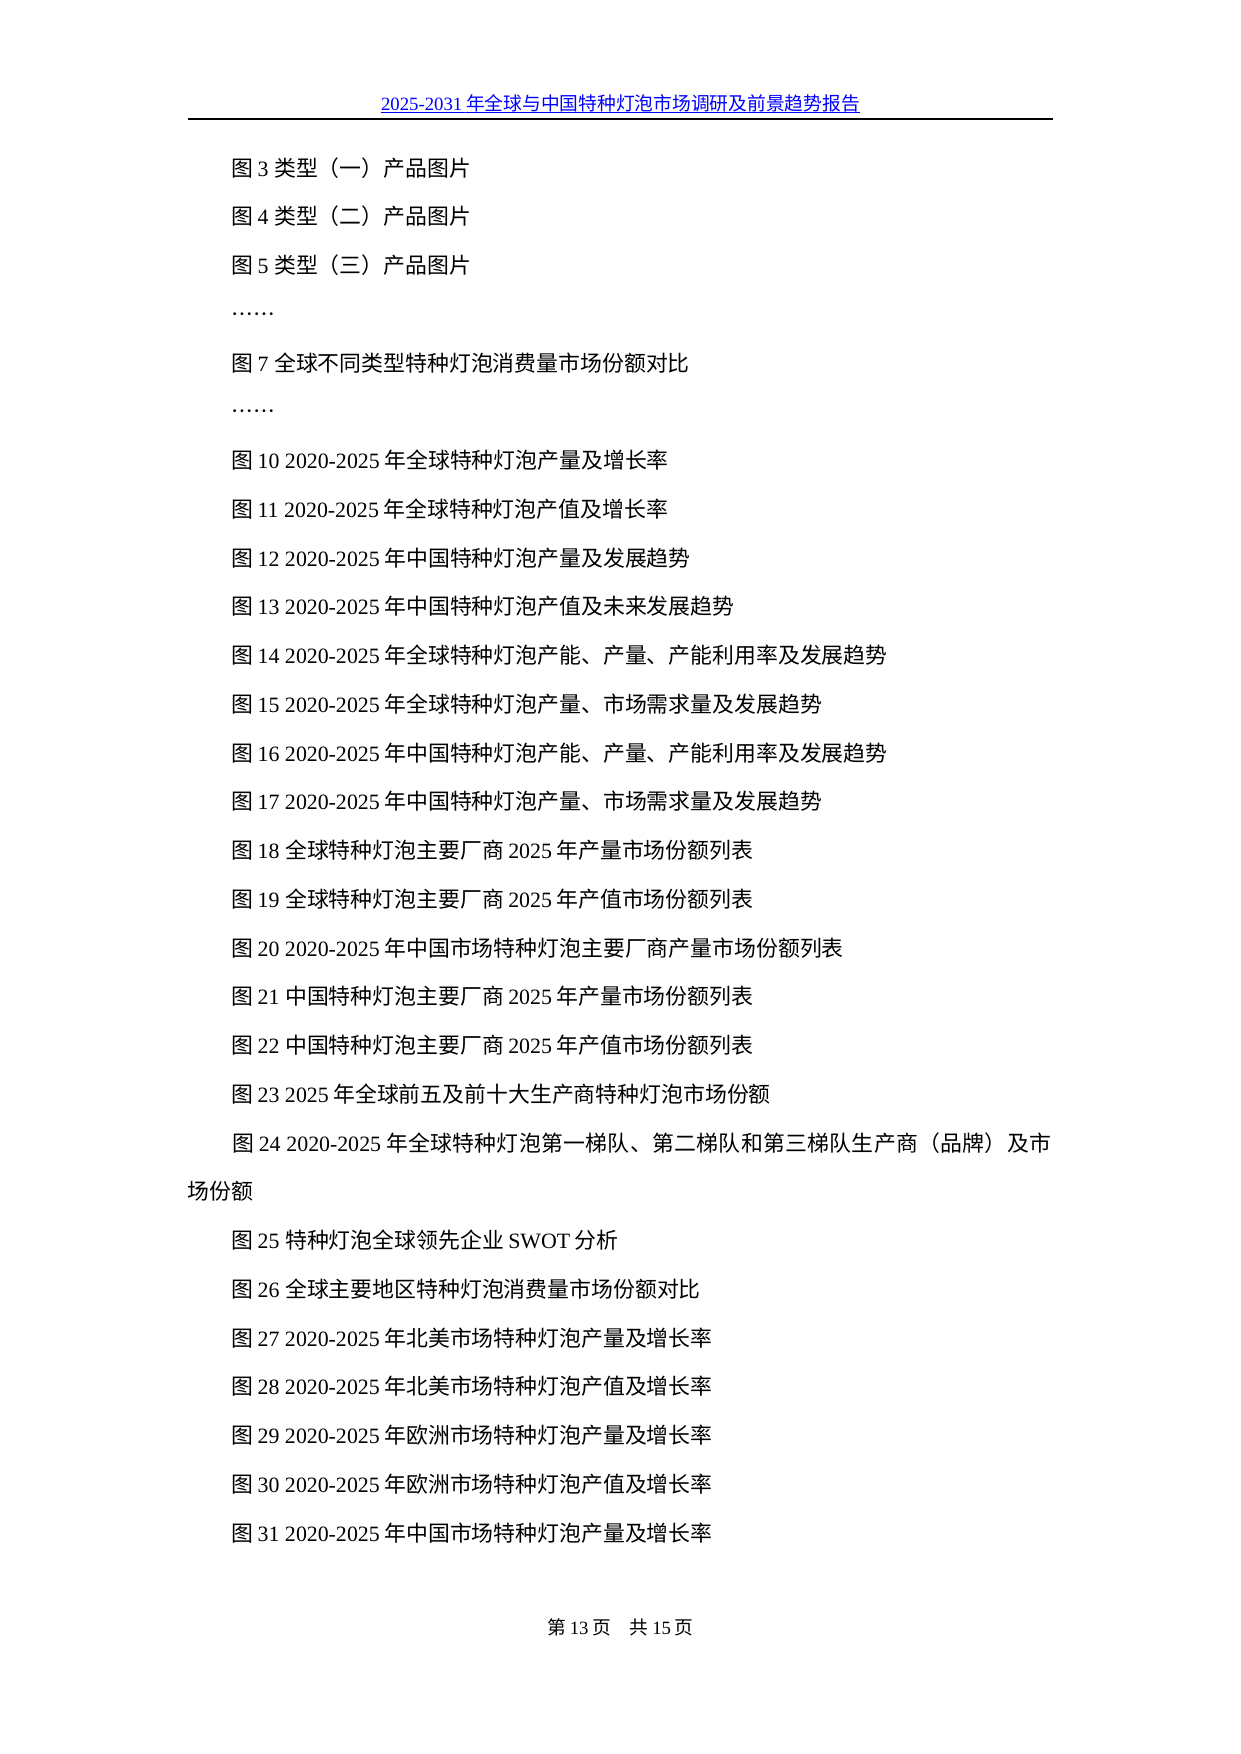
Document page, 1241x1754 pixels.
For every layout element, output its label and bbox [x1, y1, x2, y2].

text [187, 150, 1053, 1548]
